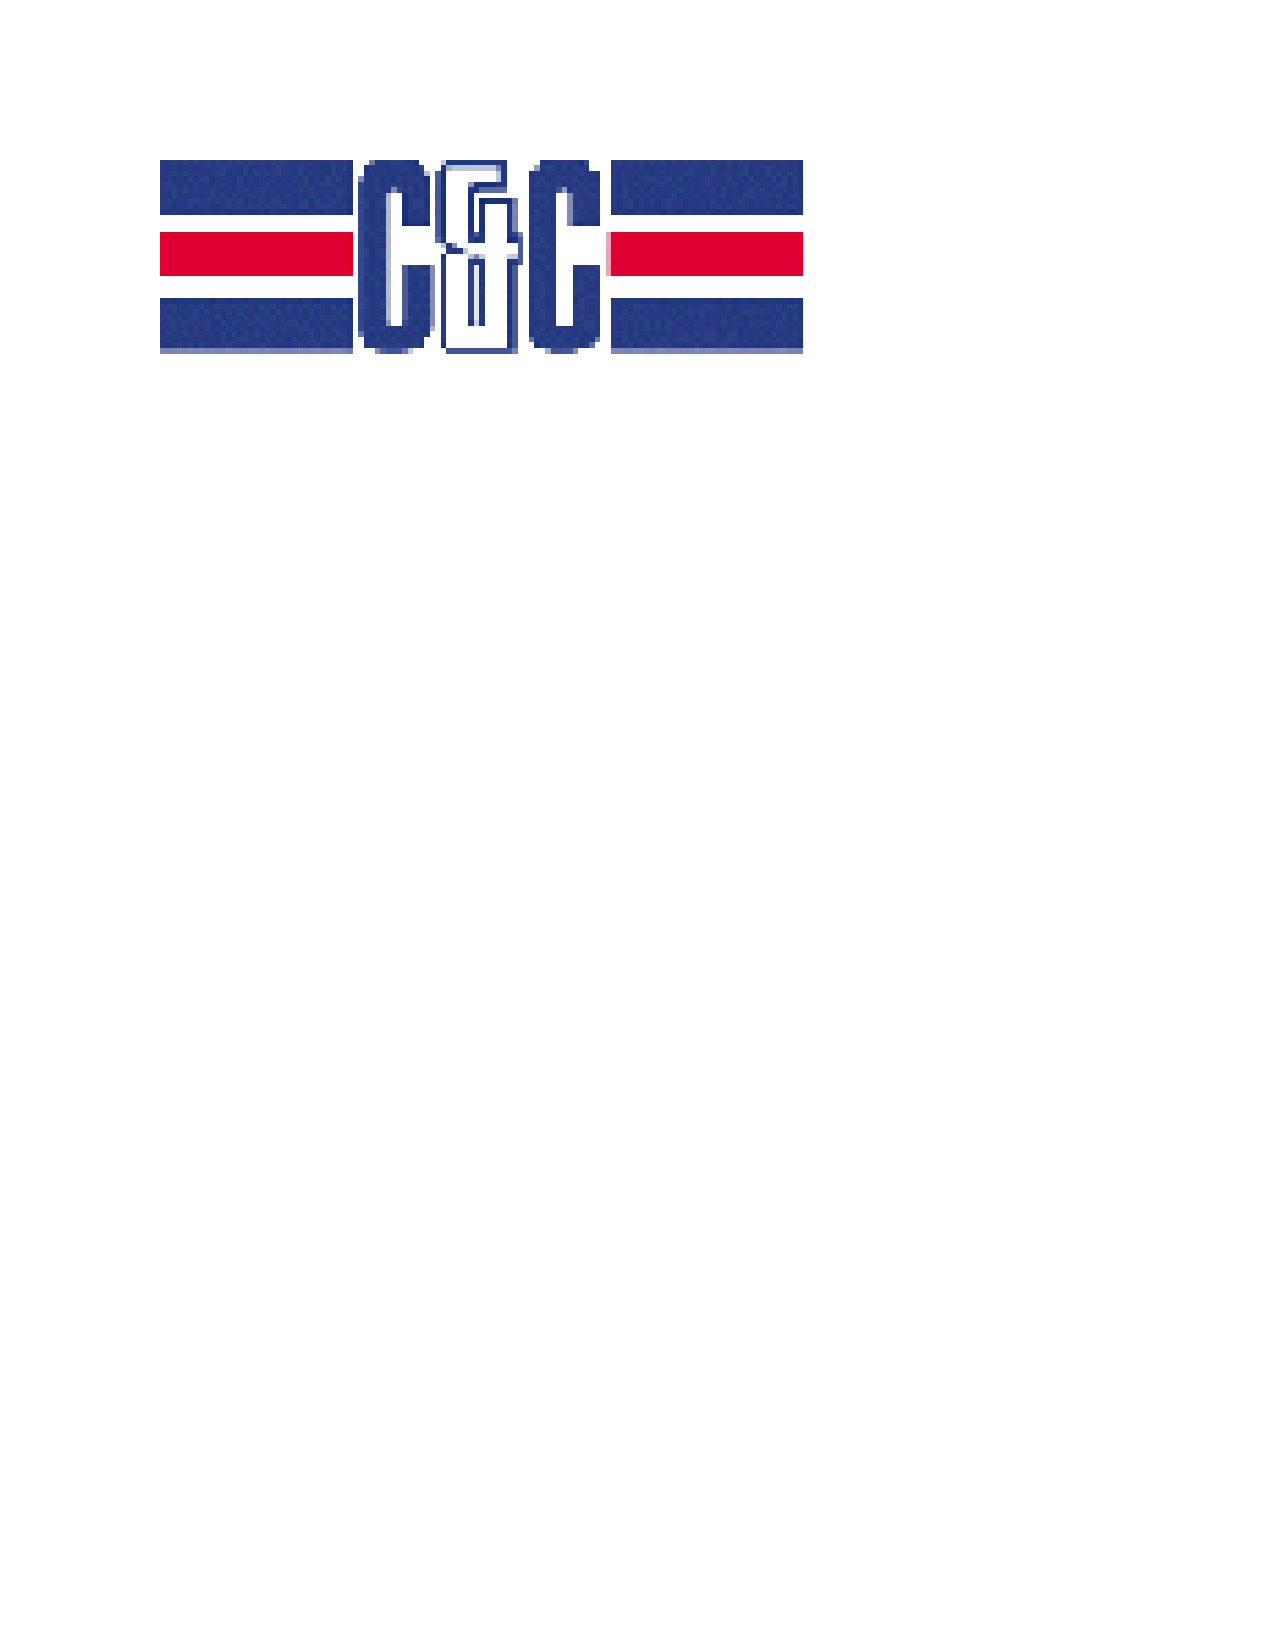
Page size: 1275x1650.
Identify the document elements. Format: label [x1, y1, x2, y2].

picture [150, 150, 804, 354]
